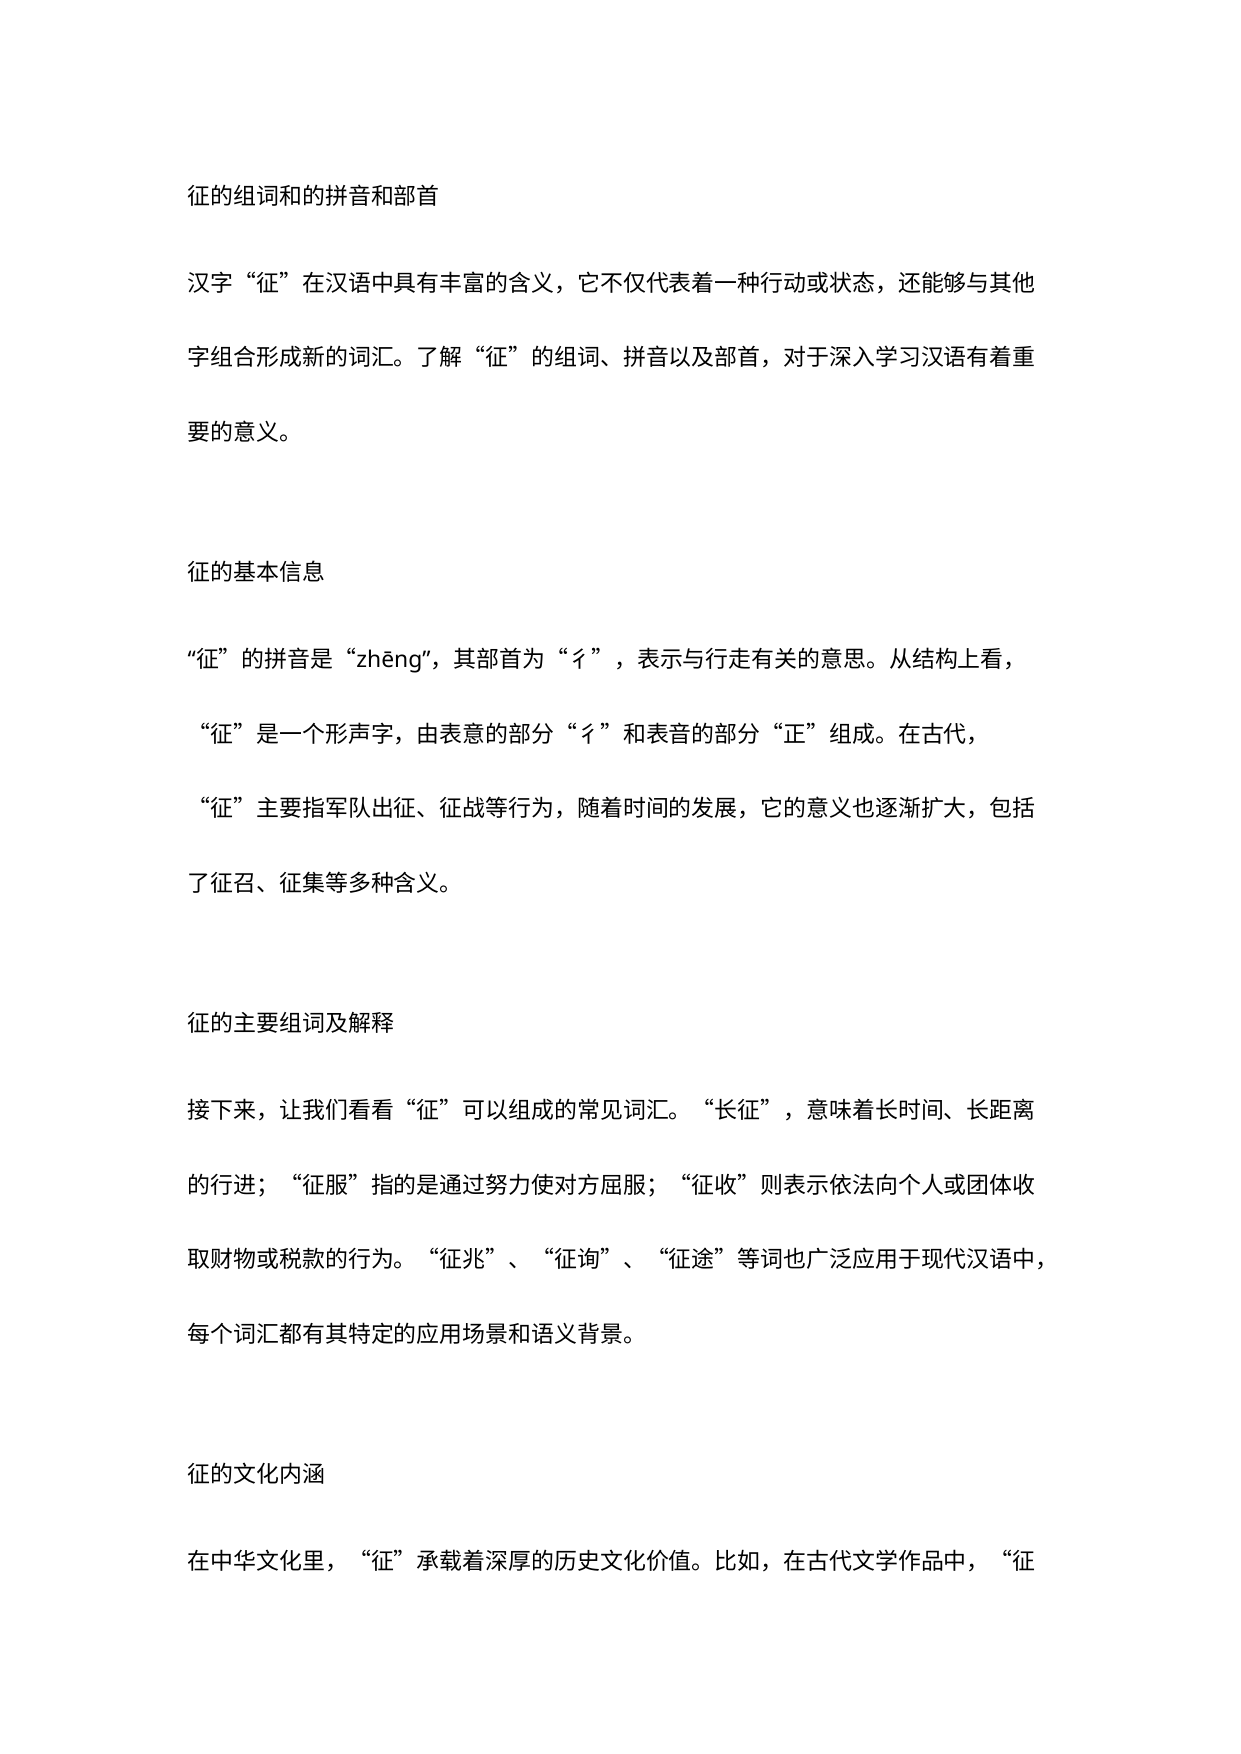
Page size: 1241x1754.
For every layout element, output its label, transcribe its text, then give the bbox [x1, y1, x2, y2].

text “征”的拼音是“zhēng”，其部首为“彳”，表示与行走有关的意思。从结构上看，“征”是一个形声字，由表意的部分“彳”和表音的部分“正”组成。在古代，“征”主要指军队出征、征战等行为，随着时间的发展，它的意义也逐渐扩大，包括了征召、征集等多种含义。 [187, 625, 1053, 914]
text 汉字“征”在汉语中具有丰富的含义，它不仅代表着一种行动或状态，还能够与其他字组合形成新的词汇。了解“征”的组词、拼音以及部首，对于深入学习汉语有着重要的意义。 [187, 248, 1053, 463]
text 征的基本信息 [187, 538, 1053, 603]
text 接下来，让我们看看“征”可以组成的常见词汇。“长征”，意味着长时间、长距离的行进；“征服”指的是通过努力使对方屈服；“征收”则表示依法向个人或团体收取财物或税款的行为。“征兆”、“征询”、“征途”等词也广泛应用于现代汉语中，每个词汇都有其特定的应用场景和语义背景。 [187, 1076, 1053, 1365]
text 征的文化内涵 [187, 1440, 1053, 1505]
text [187, 1527, 1053, 1592]
text 征的主要组词及解释 [187, 989, 1053, 1054]
text 征的组词和的拼音和部首 [187, 162, 1053, 227]
